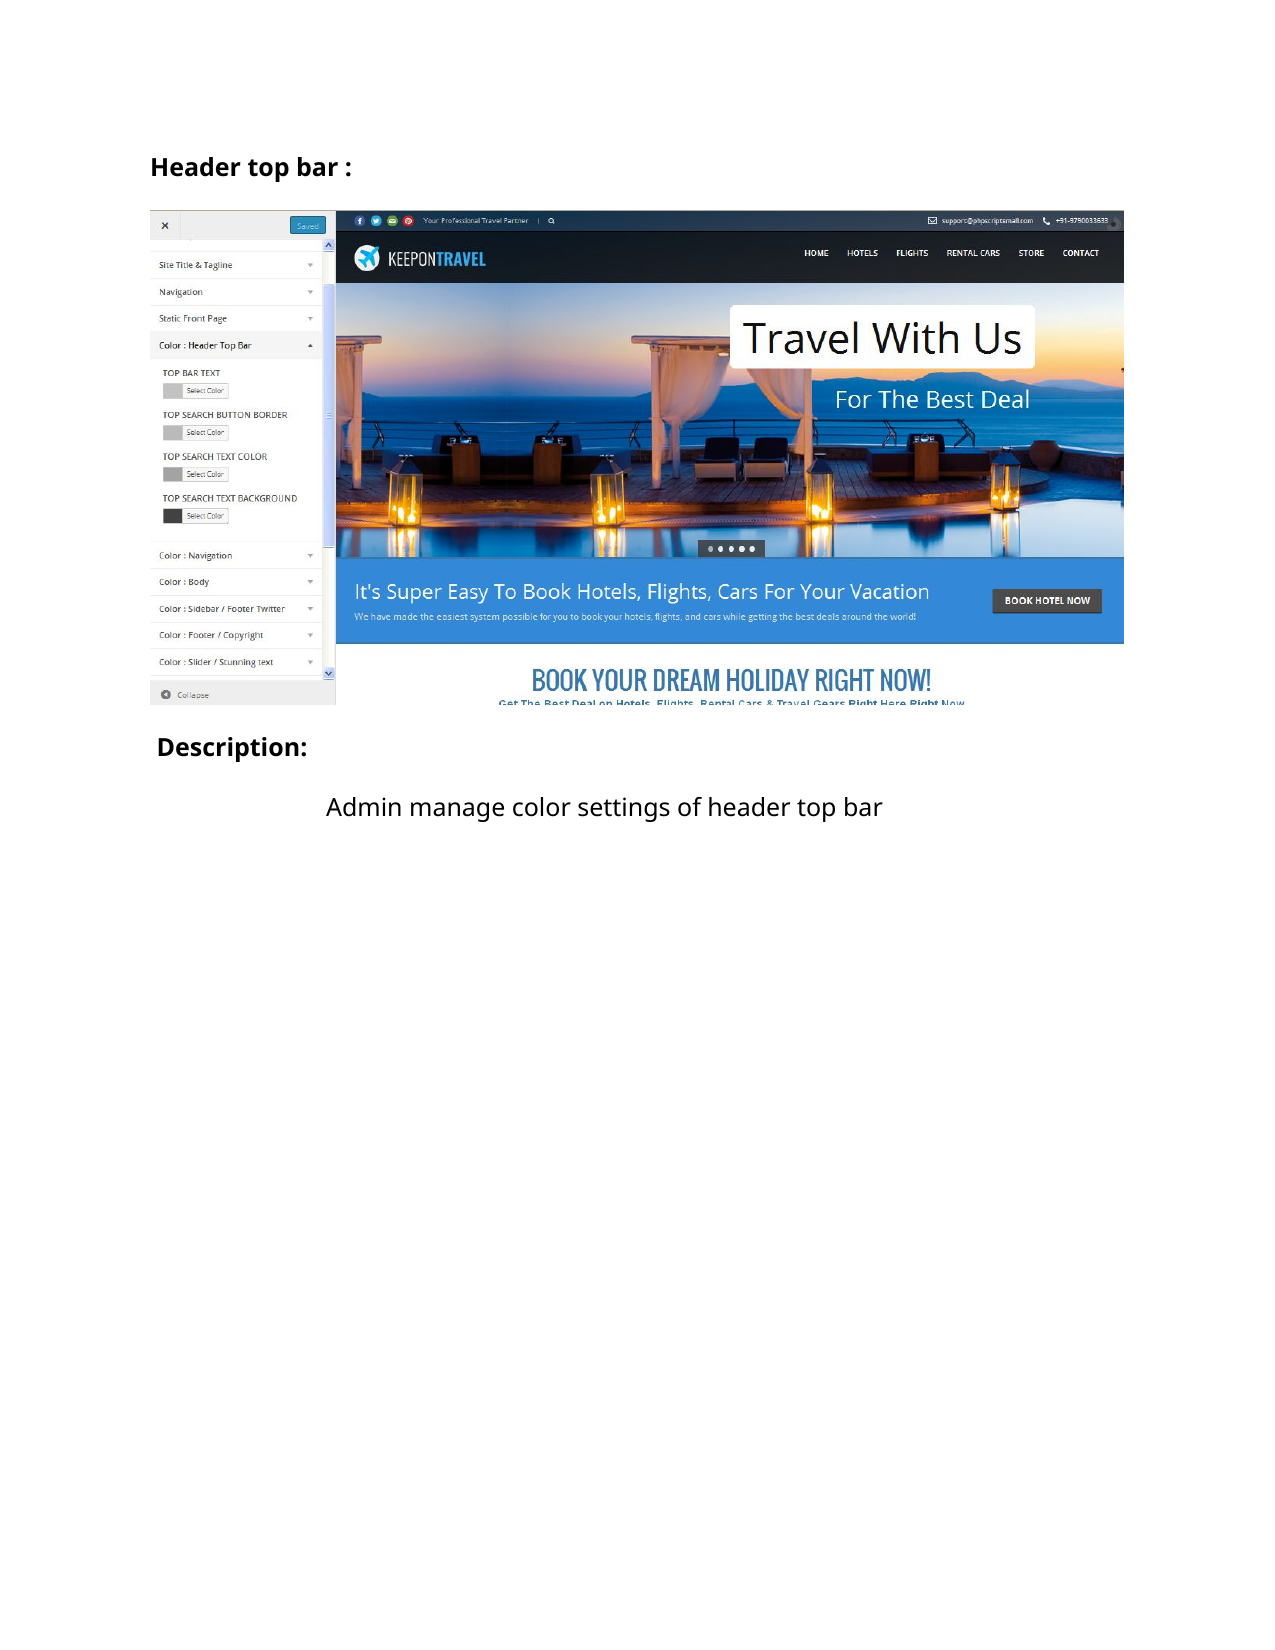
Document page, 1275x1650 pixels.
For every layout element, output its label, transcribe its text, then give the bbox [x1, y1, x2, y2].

text Header top bar : [150, 150, 1125, 184]
text Admin manage color settings of header top bar [150, 790, 1125, 824]
text Description: [150, 730, 1125, 764]
picture [150, 210, 1124, 705]
